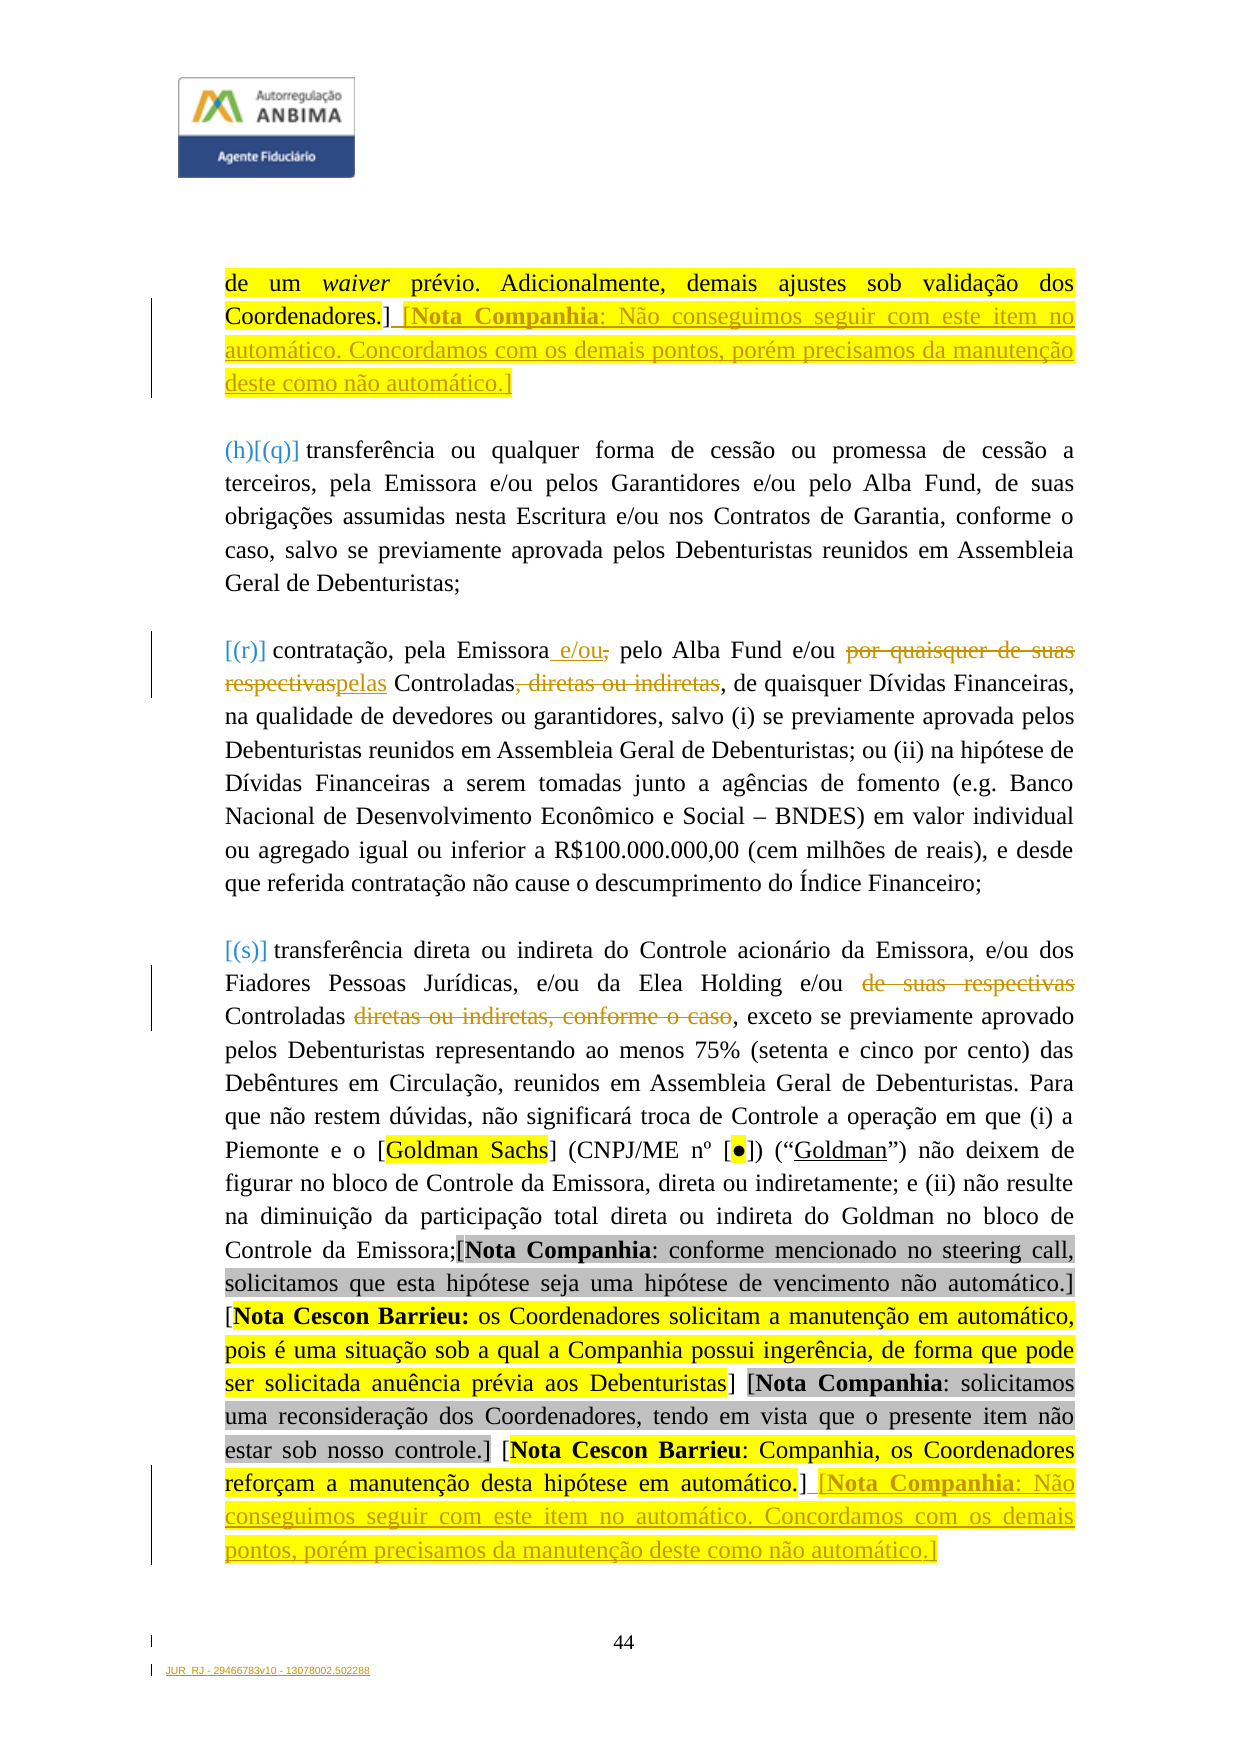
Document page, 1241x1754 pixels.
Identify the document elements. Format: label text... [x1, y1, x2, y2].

list contratação, pela Emissora pelo Alba Fund e/ou Controladas, de quaisquer Dívidas Financeiras, na qualidade de devedores ou garantidores, salvo (i) se previamente aprovada pelos Debenturistas reunidos em Assembleia Geral de Debenturistas; ou (ii) na hipótese de Dívidas Financeiras a serem tomadas junto a agências de fomento (e.g. Banco Nacional de Desenvolvimento Econômico e Social – BNDES) em valor individual ou agregado igual ou inferior a R$100.000.000,00 (cem milhões de reais), e desde que referida contratação não cause o descumprimento do Índice Financeiro; [224, 631, 1075, 898]
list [224, 265, 1075, 360]
list transferência direta ou indireta do Controle acionário da Emissora, e/ou dos Fiadores Pessoas Jurídicas, e/ou da Elea Holding e/ou Controladas , exceto se previamente aprovado pelos Debenturistas representando ao menos 75% (setenta e cinco por cento) das Debêntures em Circulação, reunidos em Assembleia Geral de Debenturistas. Para que não restem dúvidas, não significará troca de Controle a operação em que (i) a Piemonte e o [Goldman Sachs] (CNPJ/ME nº [●]) (“Goldman”) não deixem de figurar no bloco de Controle da Emissora, direta ou indiretamente; e (ii) não resulte na diminuição da participação total direta ou indireta do Goldman no bloco de Controle da Emissora;[Nota Companhia: conforme mencionado no steering call, solicitamos que esta hipótese seja uma hipótese de vencimento não automático.] [Nota Cescon Barrieu: os Coordenadores solicitam a manutenção em automático, pois é uma situação sob a qual a Companhia possui ingerência, de forma que pode ser solicitada anuência prévia aos Debenturistas] [Nota Companhia: solicitamos uma reconsideração dos Coordenadores, tendo em vista que o presente item não estar sob nosso controle.] [Nota Cescon Barrieu: Companhia, os Coordenadores reforçam a manutenção desta hipótese em automático.] [224, 931, 1075, 1526]
list transferência ou qualquer forma de cessão ou promessa de cessão a terceiros, pela Emissora e/ou pelos Garantidores e/ou pelo Alba Fund, de suas obrigações assumidas nesta Escritura e/ou nos Contratos de Garantia, conforme o caso, salvo se previamente aprovada pelos Debenturistas reunidos em Assembleia Geral de Debenturistas; [224, 431, 1075, 598]
